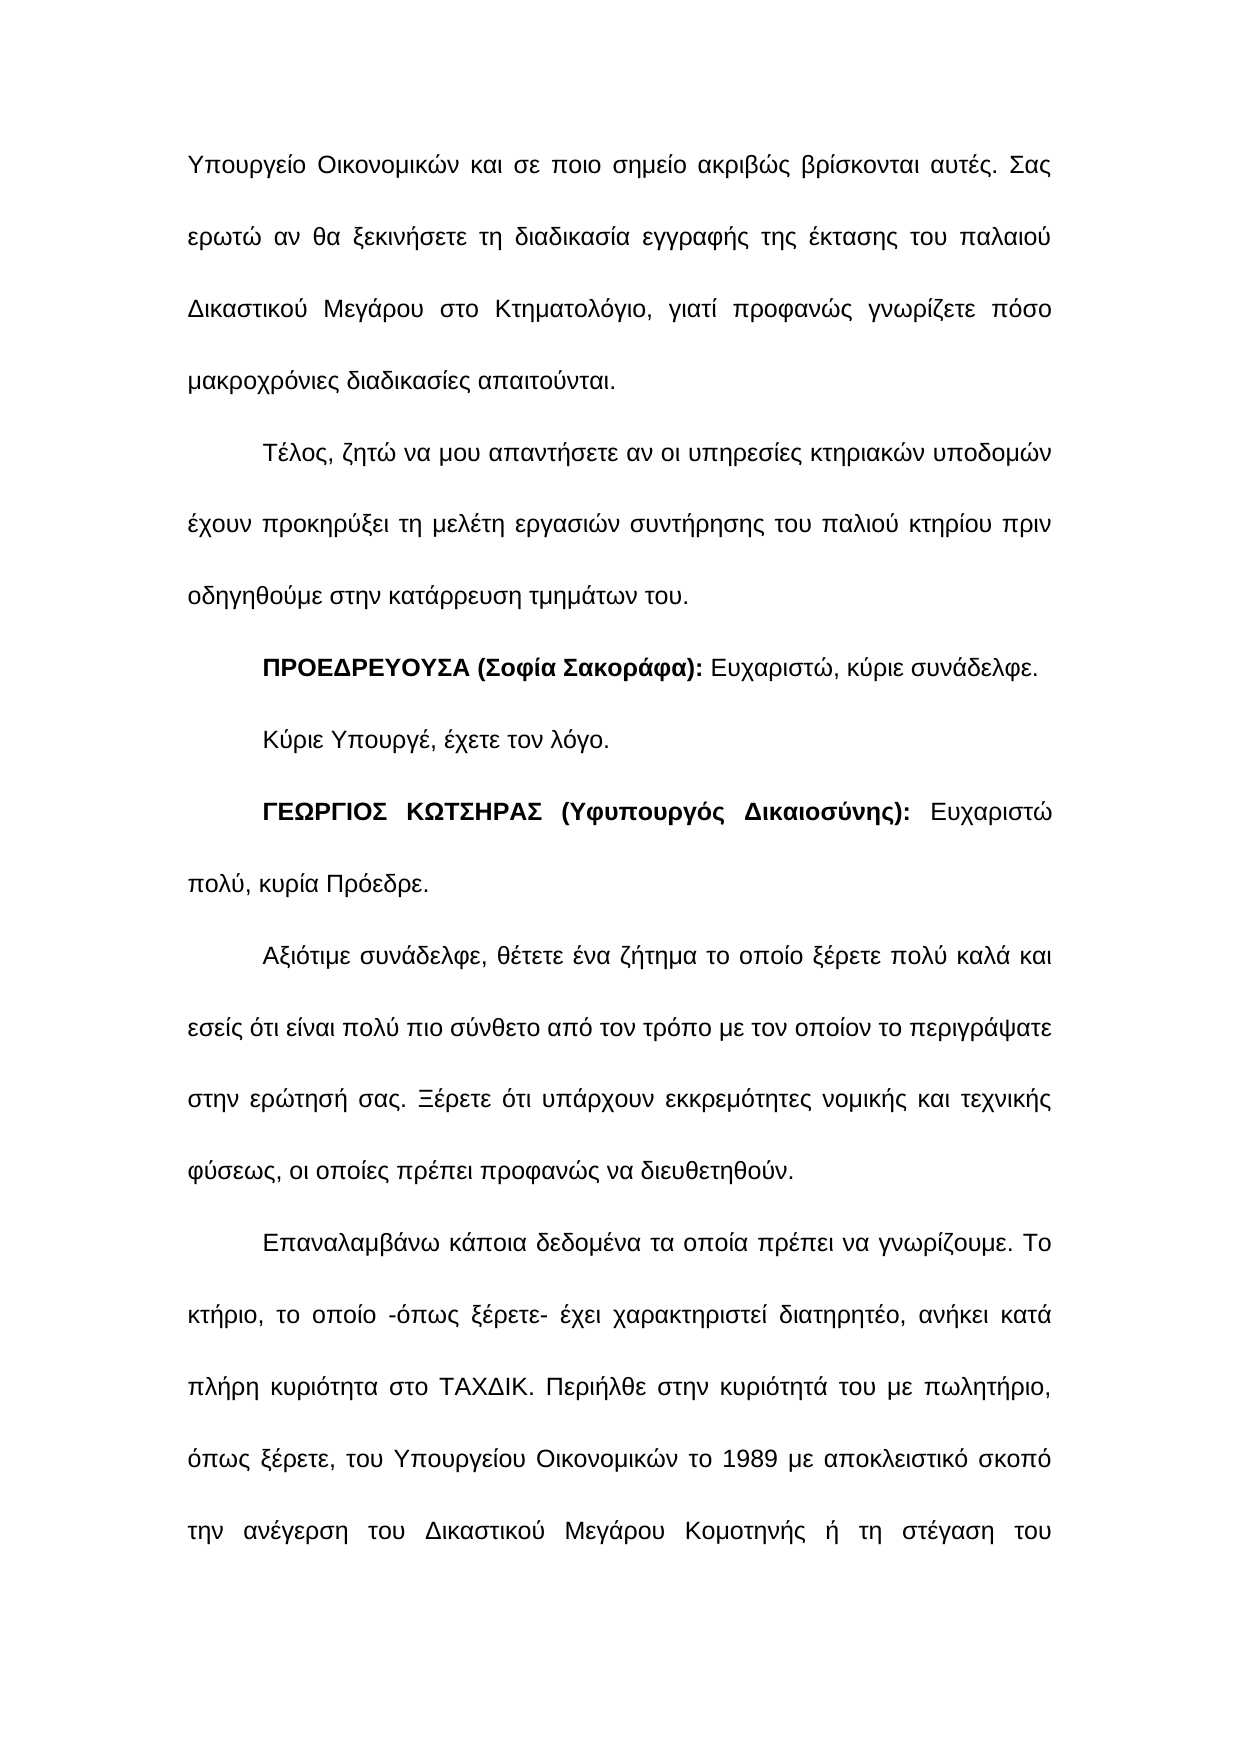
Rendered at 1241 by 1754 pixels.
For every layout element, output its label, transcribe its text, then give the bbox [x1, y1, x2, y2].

text Αξιότιμε συνάδελφε, θέτετε ένα ζήτημα το οποίο ξέρετε πολύ καλά και εσείς ότι είναι πολύ πιο σύνθετο από τον τρόπο με τον οποίον το περιγράψατε στην ερώτησή σας. Ξέρετε ότι υπάρχουν εκκρεμότητες νομικής και τεχνικής φύσεως, οι οποίες πρέπει προφανώς να διευθετηθούν. [187, 941, 1053, 1185]
text Κύριε Υπουργέ, έχετε τον λόγο. [187, 725, 1053, 754]
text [187, 150, 1053, 394]
text Τέλος, ζητώ να μου απαντήσετε αν οι υπηρεσίες κτηριακών υποδομών έχουν προκηρύξει τη μελέτη εργασιών συντήρησης του παλιού κτηρίου πριν οδηγηθούμε στην κατάρρευση τμημάτων του. [187, 437, 1053, 610]
text ΠΡΟΕΔΡΕΥΟΥΣΑ (Σοφία Σακοράφα): Ευχαριστώ, κύριε συνάδελφε. [187, 653, 1053, 682]
text ΓΕΩΡΓΙΟΣ ΚΩΤΣΗΡΑΣ (Υφυπουργός Δικαιοσύνης): Ευχαριστώ πολύ, κυρία Πρόεδρε. [187, 797, 1053, 897]
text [187, 1228, 1053, 1544]
